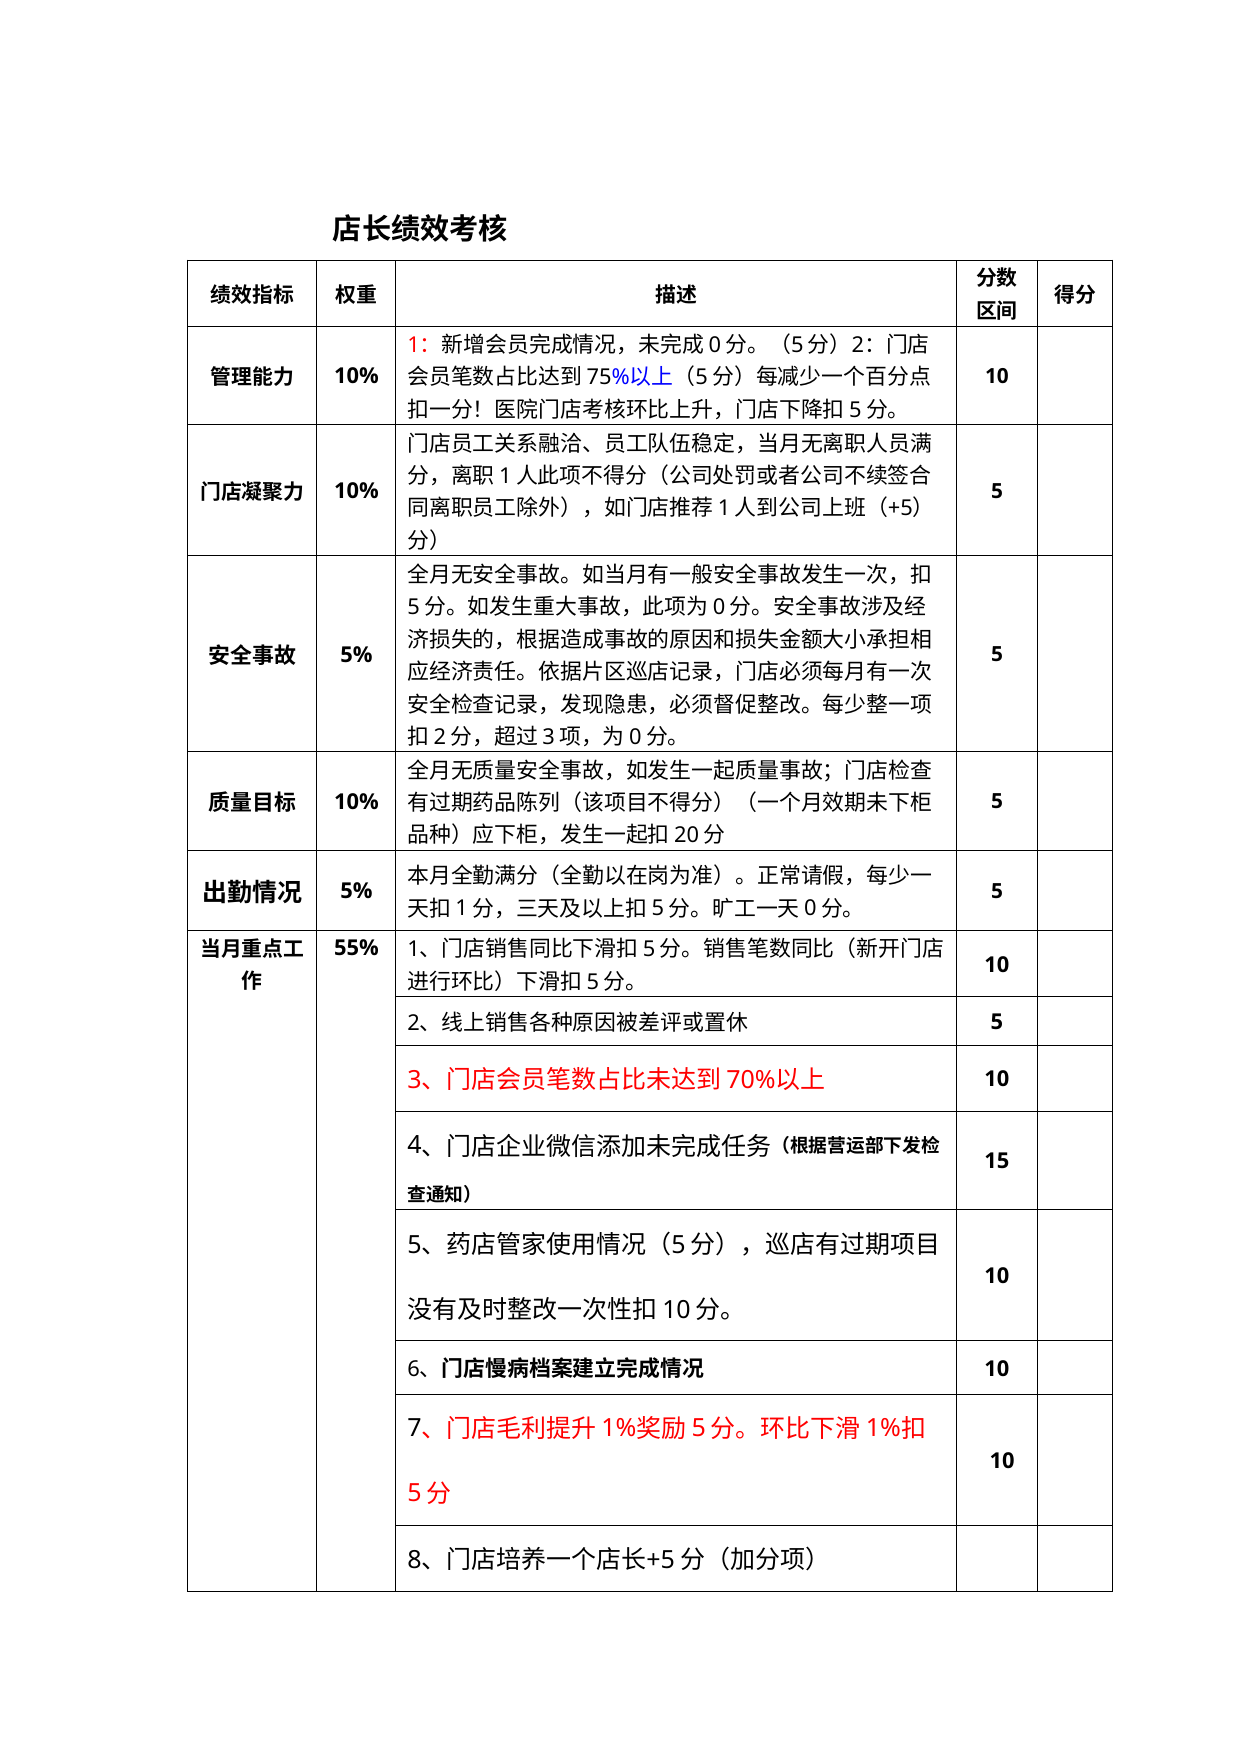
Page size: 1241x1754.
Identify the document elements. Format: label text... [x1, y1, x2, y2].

table_cell [1038, 1341, 1112, 1393]
table_cell 4、门店企业微信添加未完成任务（根据营运部下发检查通知） [396, 1112, 956, 1209]
text 店长绩效考核 [187, 194, 1053, 259]
table_header 描述 [396, 261, 956, 326]
table_cell [1038, 752, 1112, 850]
table_cell 安全事故 [188, 556, 316, 751]
table_header 分数 区间 [957, 261, 1037, 326]
table_cell [1038, 1046, 1112, 1111]
table_cell [1038, 327, 1112, 424]
table_header 得分 [1038, 261, 1112, 326]
table_cell [1038, 1526, 1112, 1591]
table_cell [1038, 556, 1112, 751]
table_cell 1：新增会员完成情况，未完成0分。（5分）2：门店会员笔数占比达到75%以上（5分）每减少一个百分点扣一分！医院门店考核环比上升，门店下降扣5分。 [396, 327, 956, 424]
table_cell 15 [957, 1112, 1037, 1209]
table_cell 全月无质量安全事故，如发生一起质量事故；门店检查有过期药品陈列（该项目不得分）（一个月效期未下柜品种）应下柜，发生一起扣20分 [396, 752, 956, 850]
table_cell 5 [957, 556, 1037, 751]
table_cell 10% [317, 327, 395, 424]
table_cell 10 [957, 1046, 1037, 1111]
table_cell [1038, 931, 1112, 996]
table_cell 10 [957, 1341, 1037, 1393]
table_cell 10 [957, 327, 1037, 424]
table_cell [1038, 851, 1112, 930]
table_cell 门店员工关系融洽、员工队伍稳定，当月无离职人员满分，离职1人此项不得分（公司处罚或者公司不续签合同离职员工除外），如门店推荐1人到公司上班（+5）分） [396, 425, 956, 555]
table_cell 6、门店慢病档案建立完成情况 [396, 1341, 956, 1393]
table_cell 1、门店销售同比下滑扣5分。销售笔数同比（新开门店进行环比）下滑扣5分。 [396, 931, 956, 996]
table_cell 10 [957, 931, 1037, 996]
table_cell 10% [317, 752, 395, 850]
table_cell [1038, 425, 1112, 555]
table_cell [1038, 1395, 1112, 1524]
table_cell [1038, 997, 1112, 1044]
table_cell 5 [957, 425, 1037, 555]
table_cell 10% [317, 425, 395, 555]
table_cell 55% [317, 931, 395, 1591]
table_cell 3、门店会员笔数占比未达到70%以上 [396, 1046, 956, 1111]
table_cell 质量目标 [188, 752, 316, 850]
table_header 绩效指标 [188, 261, 316, 326]
table_cell 5 [957, 851, 1037, 930]
table_cell [1038, 1210, 1112, 1340]
table_cell 管理能力 [188, 327, 316, 424]
table_cell 本月全勤满分（全勤以在岗为准）。正常请假，每少一天扣1分，三天及以上扣5分。旷工一天0分。 [396, 851, 956, 930]
table_cell 出勤情况 [188, 851, 316, 930]
table_cell 5% [317, 851, 395, 930]
table_cell 5 [957, 752, 1037, 850]
table_cell [957, 1526, 1037, 1591]
table_cell 2、线上销售各种原因被差评或置休 [396, 997, 956, 1044]
table_cell 5% [317, 556, 395, 751]
table_cell 10 [957, 1395, 1037, 1524]
table_cell [1038, 1112, 1112, 1209]
table_cell 全月无安全事故。如当月有一般安全事故发生一次，扣5分。如发生重大事故，此项为0分。安全事故涉及经济损失的，根据造成事故的原因和损失金额大小承担相应经济责任。依据片区巡店记录，门店必须每月有一次安全检查记录，发现隐患，必须督促整改。每少整一项扣2分，超过3项，为0分。 [396, 556, 956, 751]
table_cell 5 [957, 997, 1037, 1044]
table_cell 10 [957, 1210, 1037, 1340]
table_cell 5、药店管家使用情况（5分），巡店有过期项目没有及时整改一次性扣10分。 [396, 1210, 956, 1340]
table_header 权重 [317, 261, 395, 326]
table_cell 8、门店培养一个店长+5分（加分项） [396, 1526, 956, 1591]
table_cell 7、门店毛利提升1%奖励5分。环比下滑1%扣5分 [396, 1395, 956, 1524]
table_cell 当月重点工作 [188, 931, 316, 1591]
table_cell 门店凝聚力 [188, 425, 316, 555]
